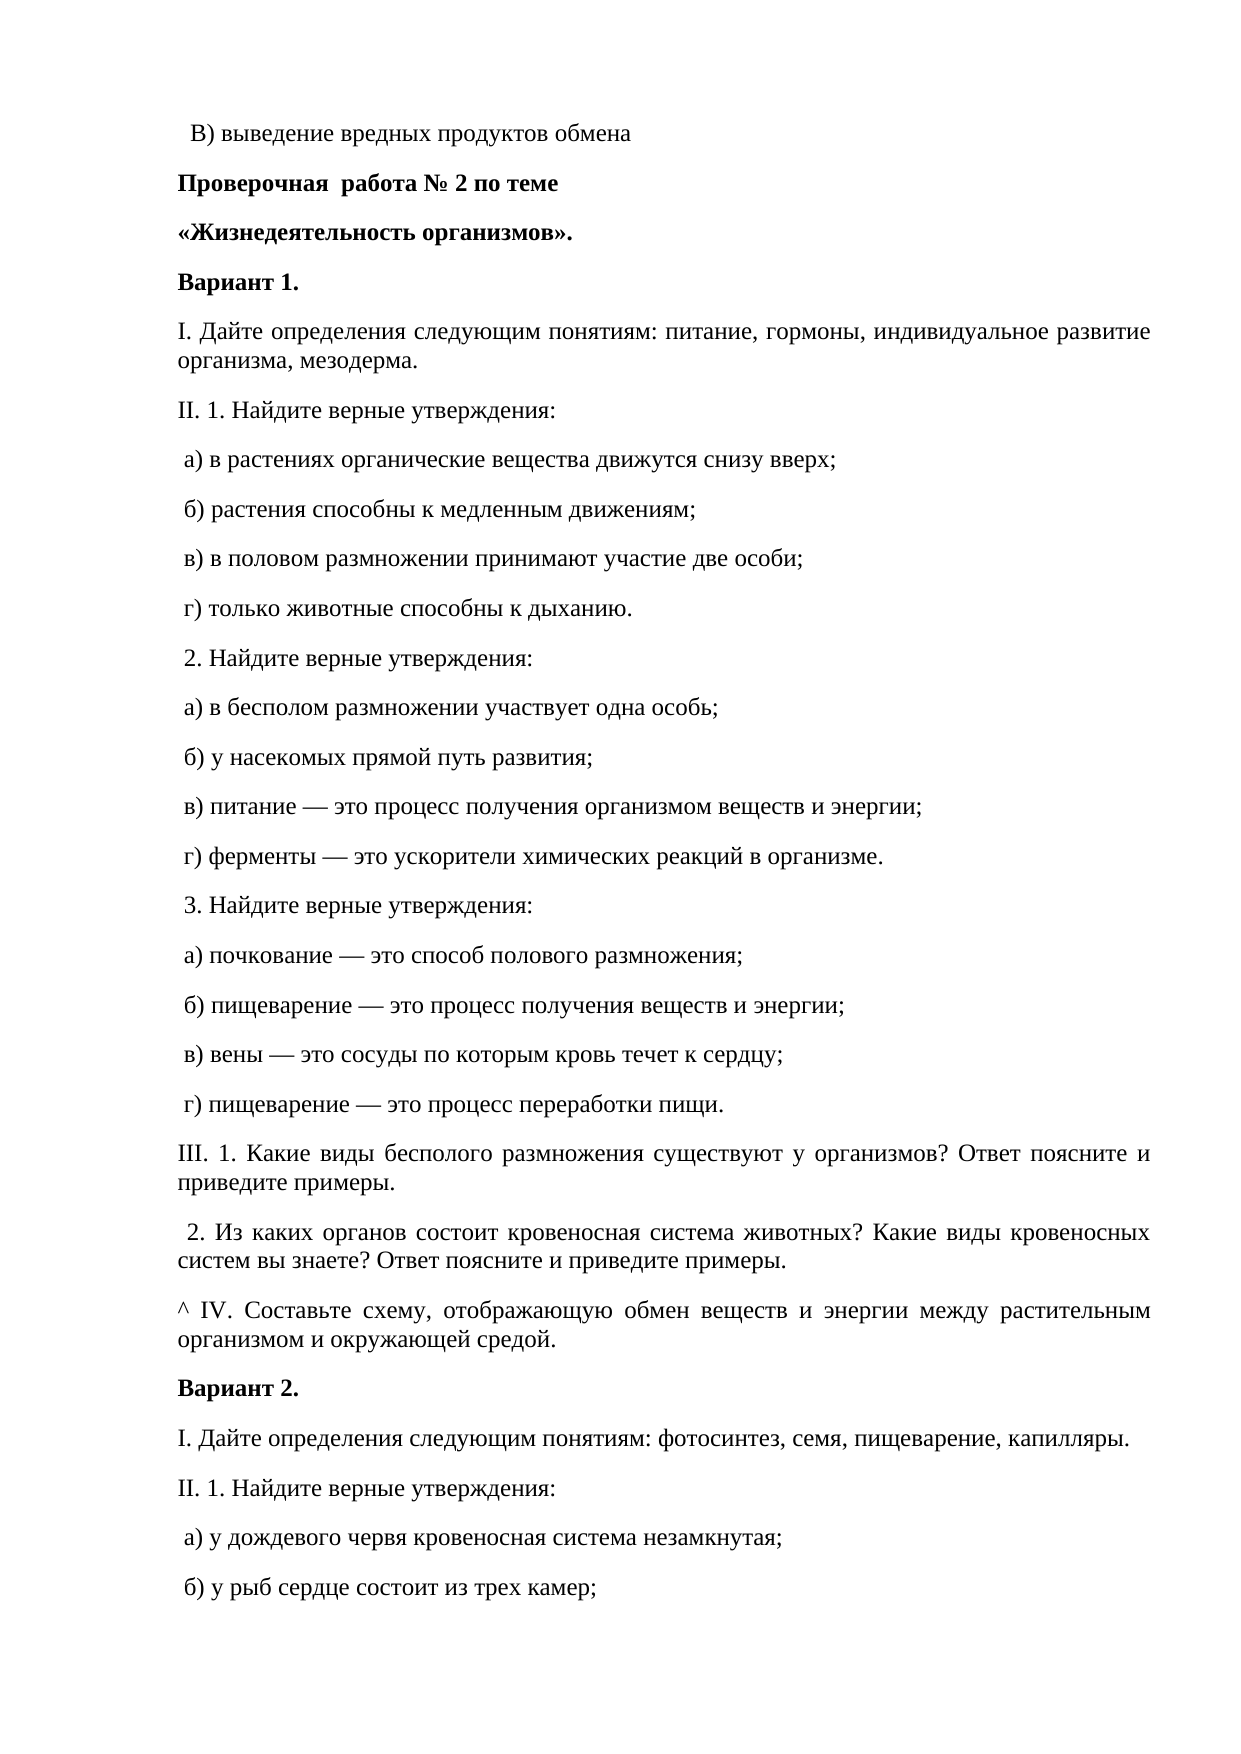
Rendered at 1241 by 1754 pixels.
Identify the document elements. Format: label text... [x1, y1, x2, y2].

text 2. Из каких органов состоит кровеносная система животных? Какие виды кровеносных систем вы знаете? Ответ поясните и приведите примеры. [177, 1217, 1152, 1274]
text а) у дождевого червя кровеносная система незамкнутая; [177, 1522, 1152, 1551]
text 3. Найдите верные утверждения: [177, 891, 1152, 919]
text 2. Найдите верные утверждения: [177, 643, 1152, 671]
text III. 1. Какие виды бесполого размножения существуют у организмов? Ответ поясните и приведите примеры. [177, 1138, 1152, 1196]
text б) у рыб сердце состоит из трех камер; [177, 1572, 1152, 1601]
text б) растения способны к медленным движениям; [177, 494, 1152, 523]
text в) вены — это сосуды по которым кровь течет к сердцу; [177, 1039, 1152, 1068]
text а) в растениях органические вещества движутся снизу вверх; [177, 444, 1152, 473]
text а) в бесполом размножении участвует одна особь; [177, 692, 1152, 721]
text I. Дайте определения следующим понятиям: фотосинтез, семя, пищеварение, капилляры. [177, 1423, 1152, 1452]
text ^ IV. Составьте схему, отображающую обмен веществ и энергии между растительным организмом и окружающей средой. [177, 1295, 1152, 1353]
text г) ферменты — это ускорители химических реакций в организме. [177, 841, 1152, 870]
text II. 1. Найдите верные утверждения: [177, 1473, 1152, 1501]
text «Жизнедеятельность организмов». [177, 217, 1152, 246]
text б) у насекомых прямой путь развития; [177, 742, 1152, 771]
text Вариант 1. [177, 267, 1152, 296]
text Проверочная работа № 2 по теме [177, 168, 1152, 196]
text а) почкование — это способ полового размножения; [177, 940, 1152, 969]
text г) только животные способны к дыханию. [177, 593, 1152, 622]
text г) пищеварение — это процесс переработки пищи. [177, 1089, 1152, 1118]
text Вариант 2. [177, 1373, 1152, 1402]
text I. Дайте определения следующим понятиям: питание, гормоны, индивидуальное развитие организма, мезодерма. [177, 316, 1152, 374]
text в) питание — это процесс получения организмом веществ и энергии; [177, 791, 1152, 820]
text В) выведение вредных продуктов обмена [177, 118, 1152, 147]
text II. 1. Найдите верные утверждения: [177, 395, 1152, 423]
text б) пищеварение — это процесс получения веществ и энергии; [177, 990, 1152, 1018]
text в) в половом размножении принимают участие две особи; [177, 543, 1152, 572]
